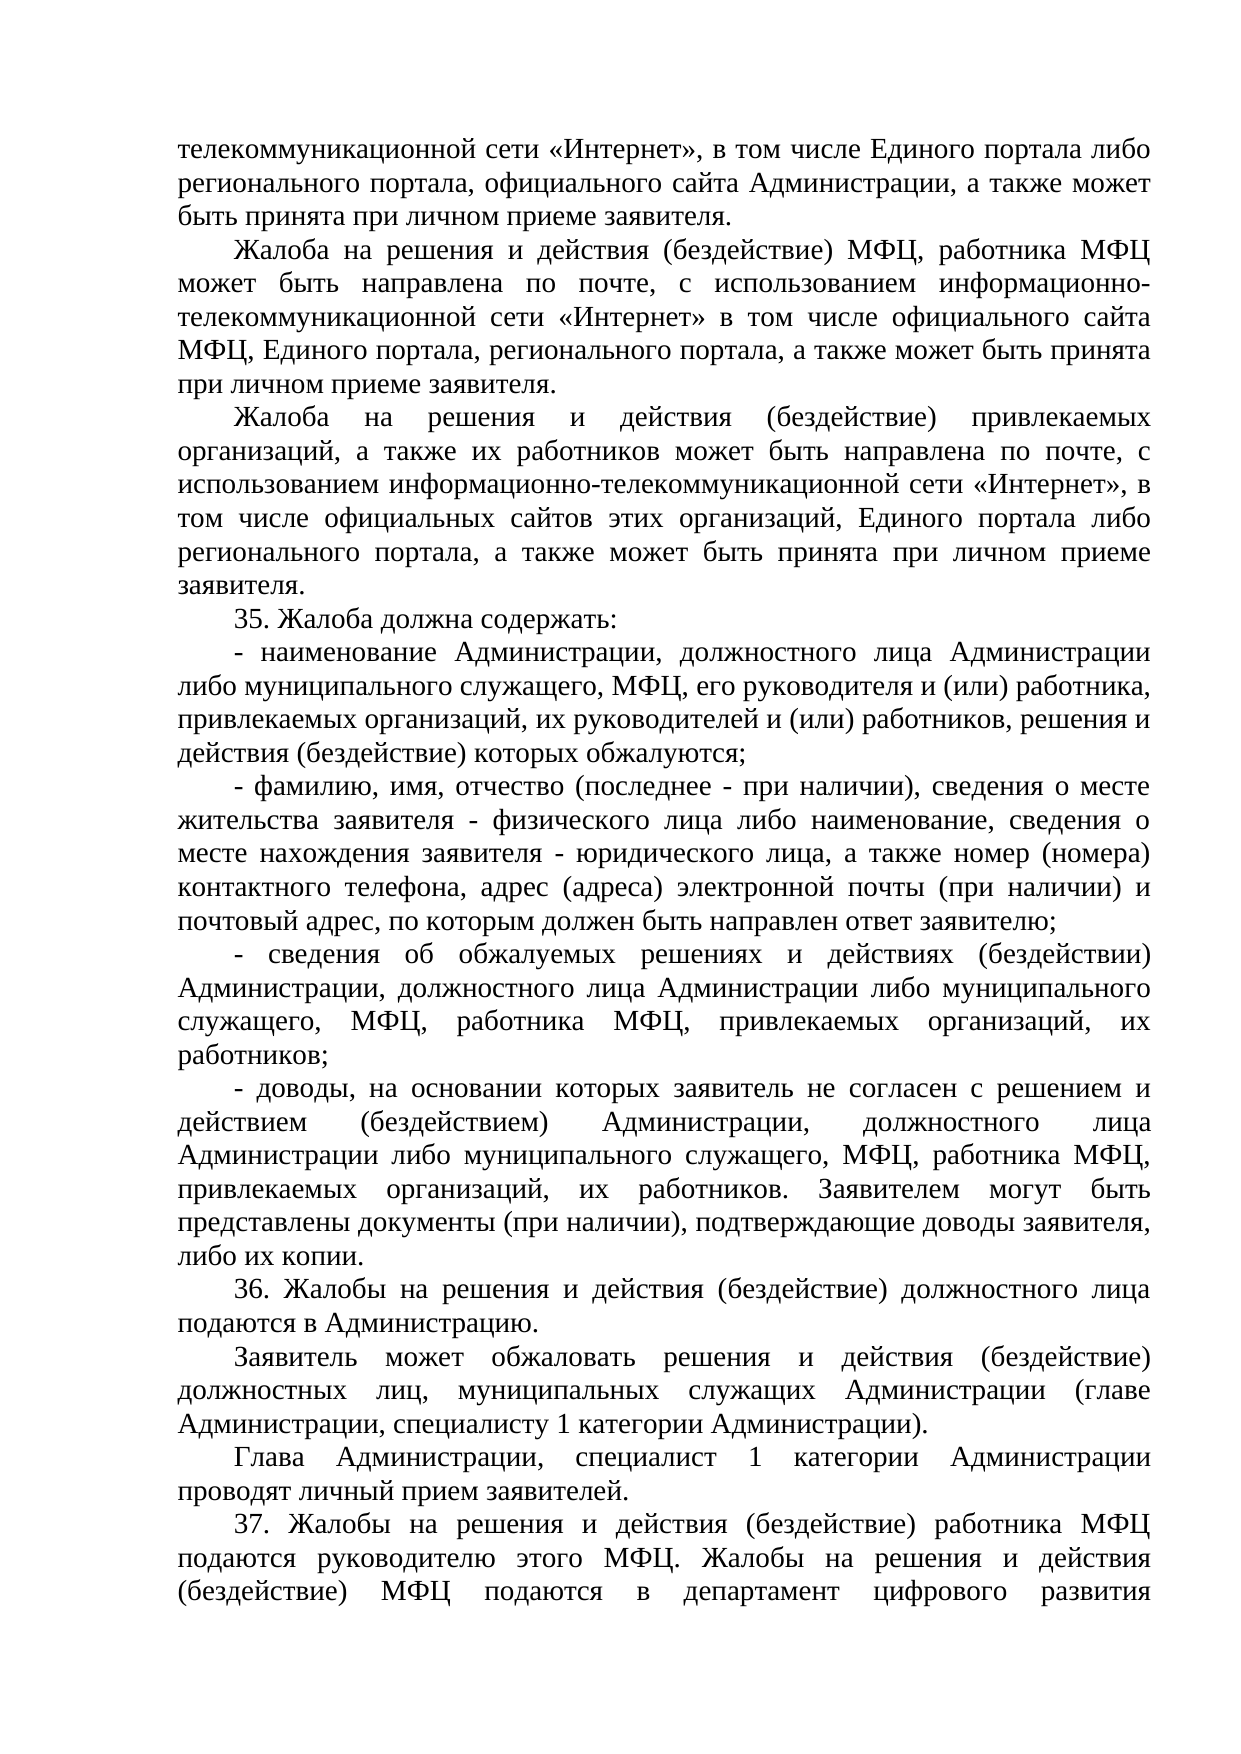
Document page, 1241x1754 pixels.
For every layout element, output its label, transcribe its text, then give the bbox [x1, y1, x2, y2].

text Глава Администрации, специалист 1 категории Администрации проводят личный прием заявителей. [177, 1439, 1152, 1506]
text 36. Жалобы на решения и действия (бездействие) должностного лица подаются в Администрацию. [177, 1272, 1152, 1339]
text Жалоба на решения и действия (бездействие) привлекаемых организаций, а также их работников может быть направлена по почте, с использованием информационно-телекоммуникационной сети «Интернет», в том числе официальных сайтов этих организаций, Единого портала либо регионального портала, а также может быть принята при личном приеме заявителя. [177, 399, 1152, 601]
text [177, 131, 1152, 232]
text - сведения об обжалуемых решениях и действиях (бездействии) Администрации, должностного лица Администрации либо муниципального служащего, МФЦ, работника МФЦ, привлекаемых организаций, их работников; [177, 936, 1152, 1070]
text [177, 1506, 1152, 1607]
text - наименование Администрации, должностного лица Администрации либо муниципального служащего, МФЦ, его руководителя и (или) работника, привлекаемых организаций, их руководителей и (или) работников, решения и действия (бездействие) которых обжалуются; [177, 634, 1152, 768]
text - доводы, на основании которых заявитель не согласен с решением и действием (бездействием) Администрации, должностного лица Администрации либо муниципального служащего, МФЦ, работника МФЦ, привлекаемых организаций, их работников. Заявителем могут быть представлены документы (при наличии), подтверждающие доводы заявителя, либо их копии. [177, 1070, 1152, 1272]
text - фамилию, имя, отчество (последнее - при наличии), сведения о месте жительства заявителя - физического лица либо наименование, сведения о месте нахождения заявителя - юридического лица, а также номер (номера) контактного телефона, адрес (адреса) электронной почты (при наличии) и почтовый адрес, по которым должен быть направлен ответ заявителю; [177, 768, 1152, 936]
text Жалоба на решения и действия (бездействие) МФЦ, работника МФЦ может быть направлена по почте, с использованием информационно-телекоммуникационной сети «Интернет» в том числе официального сайта МФЦ, Единого портала, регионального портала, а также может быть принята при личном приеме заявителя. [177, 232, 1152, 399]
text 35. Жалоба должна содержать: [177, 601, 1152, 634]
text Заявитель может обжаловать решения и действия (бездействие) должностных лиц, муниципальных служащих Администрации (главе Администрации, специалисту 1 категории Администрации). [177, 1339, 1152, 1439]
